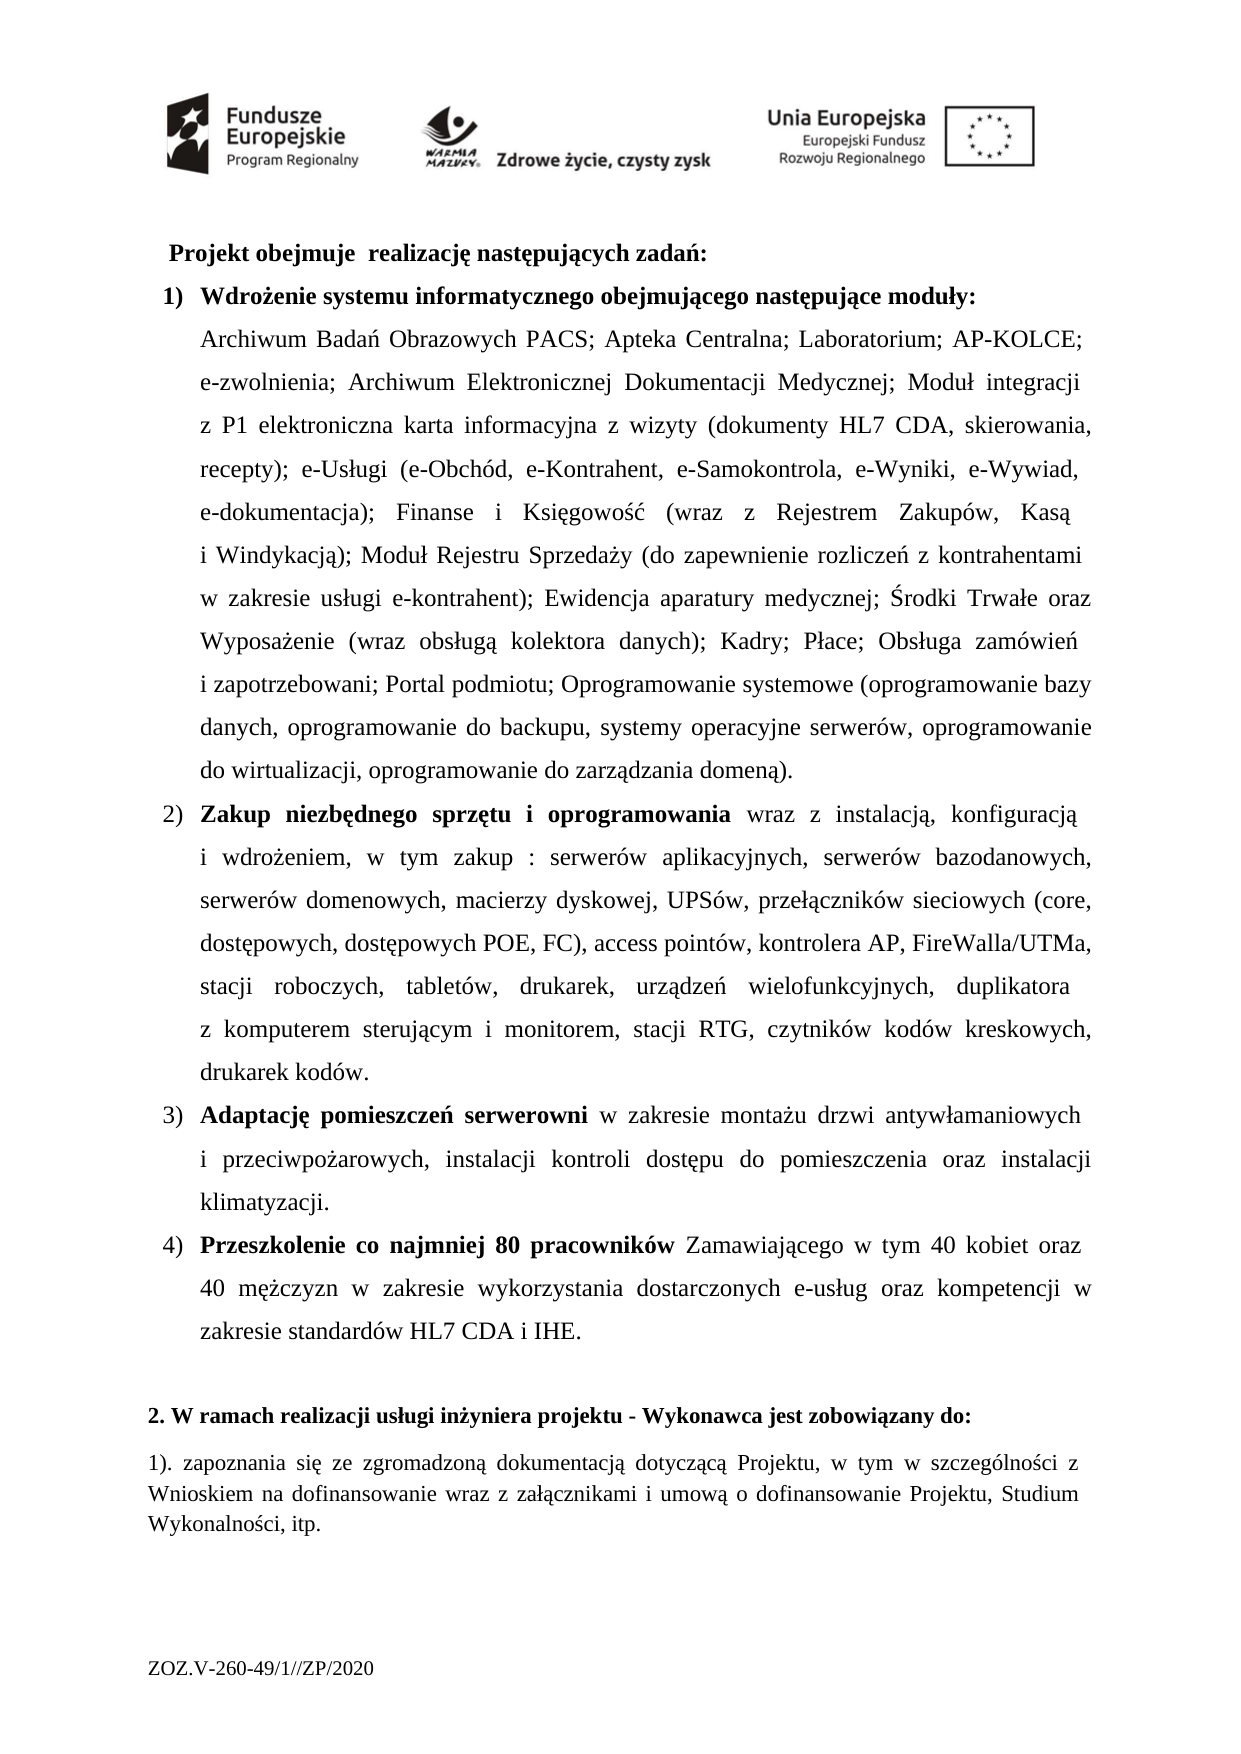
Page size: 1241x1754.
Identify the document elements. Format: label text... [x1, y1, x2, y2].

text Archiwum Badań Obrazowych PACS; Apteka Centralna; Laboratorium; AP-KOLCE; e-zwolnienia; Archiwum Elektronicznej Dokumentacji Medycznej; Moduł integracji z P1 elektroniczna karta informacyjna z wizyty (dokumenty HL7 CDA, skierowania, recepty); e-Usługi (e-Obchód, e-Kontrahent, e-Samokontrola, e-Wyniki, e-Wywiad, e-dokumentacja); Finanse i Księgowość (wraz z Rejestrem Zakupów, Kasą i Windykacją); Moduł Rejestru Sprzedaży (do zapewnienie rozliczeń z kontrahentami w zakresie usługi e-kontrahent); Ewidencja aparatury medycznej; Środki Trwałe oraz Wyposażenie (wraz obsługą kolektora danych); Kadry; Płace; Obsługa zamówień i zapotrzebowani; Portal podmiotu; Oprogramowanie systemowe (oprogramowanie bazy danych, oprogramowanie do backupu, systemy operacyjne serwerów, oprogramowanie do wirtualizacji, oprogramowanie do zarządzania domeną). [200, 324, 1092, 784]
text 2. W ramach realizacji usługi inżyniera projektu - Wykonawca jest zobowiązany do: [148, 1402, 1092, 1429]
picture [147, 73, 1054, 195]
list Wdrożenie systemu informatycznego obejmującego następujące moduły: [162, 281, 1092, 310]
list Adaptację pomieszczeń serwerowni w zakresie montażu drzwi antywłamaniowych i przeciwpożarowych, instalacji kontroli dostępu do pomieszczenia oraz instalacji klimatyzacji. [162, 1101, 1092, 1216]
text 1). zapoznania się ze zgromadzoną dokumentacją dotyczącą Projektu, w tym w szczególności z Wnioskiem na dofinansowanie wraz z załącznikami i umową o dofinansowanie Projektu, Studium Wykonalności, itp. [148, 1449, 1080, 1536]
text Projekt obejmuje realizację następujących zadań: [162, 238, 1092, 267]
list Zakup niezbędnego sprzętu i oprogramowania wraz z instalacją, konfiguracją i wdrożeniem, w tym zakup : serwerów aplikacyjnych, serwerów bazodanowych, serwerów domenowych, macierzy dyskowej, UPSów, przełączników sieciowych (core, dostępowych, dostępowych POE, FC), access pointów, kontrolera AP, FireWalla/UTMa, stacji roboczych, tabletów, drukarek, urządzeń wielofunkcyjnych, duplikatora z komputerem sterującym i monitorem, stacji RTG, czytników kodów kreskowych, drukarek kodów. [162, 799, 1092, 1086]
list Przeszkolenie co najmniej 80 pracowników Zamawiającego w tym 40 kobiet oraz 40 mężczyzn w zakresie wykorzystania dostarczonych e-usług oraz kompetencji w zakresie standardów HL7 CDA i IHE. [162, 1230, 1092, 1345]
